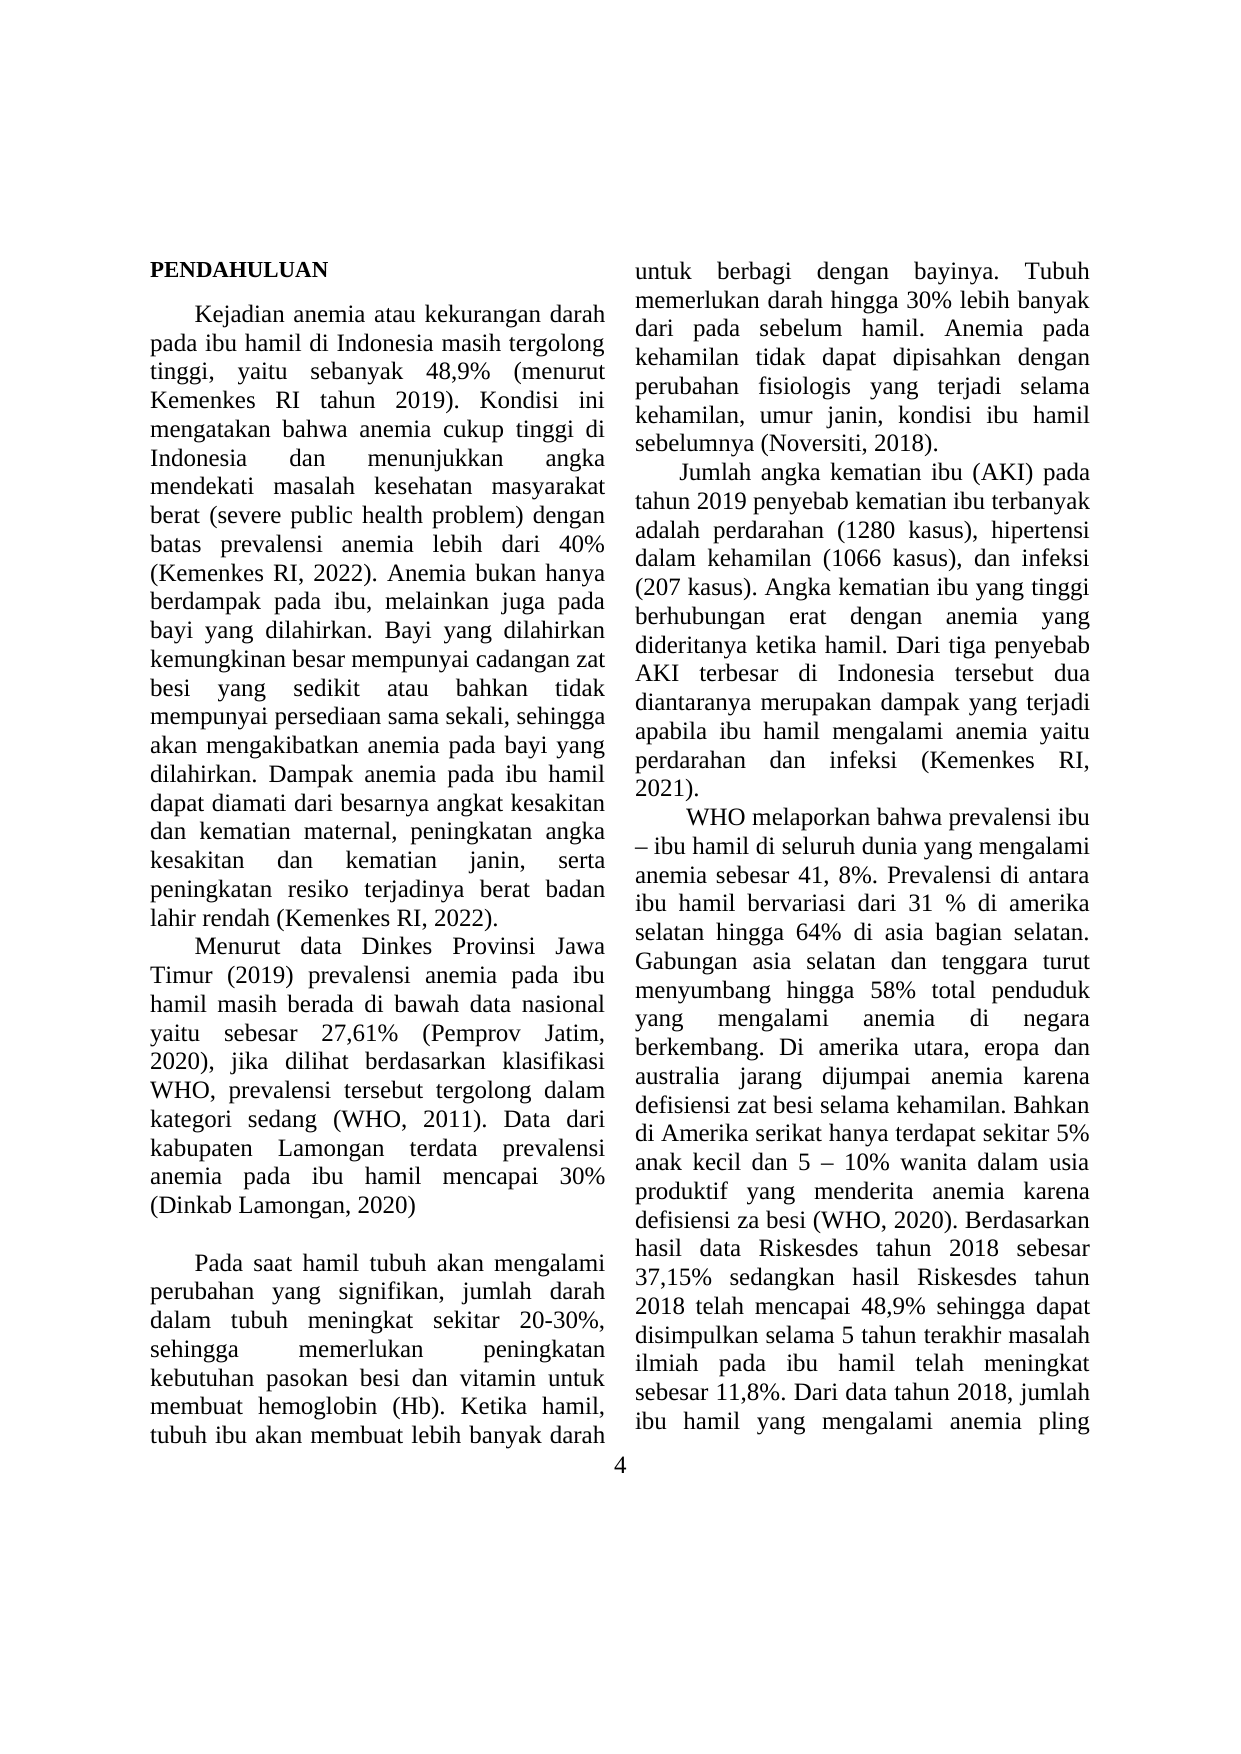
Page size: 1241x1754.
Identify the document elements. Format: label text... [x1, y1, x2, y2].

text PENDAHULUAN [150, 256, 605, 282]
text Menurut data Dinkes Provinsi Jawa Timur (2019) prevalensi anemia pada ibu hamil masih berada di bawah data nasional yaitu sebesar 27,61% (Pemprov Jatim, 2020), jika dilihat berdasarkan klasifikasi WHO, prevalensi tersebut tergolong dalam kategori sedang (WHO, 2011). Data dari kabupaten Lamongan terdata prevalensi anemia pada ibu hamil mencapai 30% (Dinkab Lamongan, 2020) [150, 931, 605, 1219]
text Pada saat hamil tubuh akan mengalami perubahan yang signifikan, jumlah darah dalam tubuh meningkat sekitar 20-30%, sehingga memerlukan peningkatan kebutuhan pasokan besi dan vitamin untuk membuat hemoglobin (Hb). Ketika hamil, tubuh ibu akan membuat lebih banyak darah untuk berbagi dengan bayinya. Tubuh memerlukan darah hingga 30% lebih banyak dari pada sebelum hamil. Anemia pada kehamilan tidak dapat dipisahkan dengan perubahan fisiologis yang terjadi selama kehamilan, umur janin, kondisi ibu hamil sebelumnya (Noversiti, 2018). [150, 1248, 605, 1449]
text Pada saat hamil tubuh akan mengalami perubahan yang signifikan, jumlah darah dalam tubuh meningkat sekitar 20-30%, sehingga memerlukan peningkatan kebutuhan pasokan besi dan vitamin untuk membuat hemoglobin (Hb). Ketika hamil, tubuh ibu akan membuat lebih banyak darah untuk berbagi dengan bayinya. Tubuh memerlukan darah hingga 30% lebih banyak dari pada sebelum hamil. Anemia pada kehamilan tidak dapat dipisahkan dengan perubahan fisiologis yang terjadi selama kehamilan, umur janin, kondisi ibu hamil sebelumnya (Noversiti, 2018). [635, 256, 1090, 457]
text Jumlah angka kematian ibu (AKI) pada tahun 2019 penyebab kematian ibu terbanyak adalah perdarahan (1280 kasus), hipertensi dalam kehamilan (1066 kasus), dan infeksi (207 kasus). Angka kematian ibu yang tinggi berhubungan erat dengan anemia yang dideritanya ketika hamil. Dari tiga penyebab AKI terbesar di Indonesia tersebut dua diantaranya merupakan dampak yang terjadi apabila ibu hamil mengalami anemia yaitu perdarahan dan infeksi (Kemenkes RI, 2021). [635, 457, 1090, 802]
text Kejadian anemia atau kekurangan darah pada ibu hamil di Indonesia masih tergolong tinggi, yaitu sebanyak 48,9% (menurut Kemenkes RI tahun 2019). Kondisi ini mengatakan bahwa anemia cukup tinggi di Indonesia dan menunjukkan angka mendekati masalah kesehatan masyarakat berat (severe public health problem) dengan batas prevalensi anemia lebih dari 40% (Kemenkes RI, 2022). Anemia bukan hanya berdampak pada ibu, melainkan juga pada bayi yang dilahirkan. Bayi yang dilahirkan kemungkinan besar mempunyai cadangan zat besi yang sedikit atau bahkan tidak mempunyai persediaan sama sekali, sehingga akan mengakibatkan anemia pada bayi yang dilahirkan. Dampak anemia pada ibu hamil dapat diamati dari besarnya angkat kesakitan dan kematian maternal, peningkatan angka kesakitan dan kematian janin, serta peningkatan resiko terjadinya berat badan lahir rendah (Kemenkes RI, 2022). [150, 299, 605, 931]
